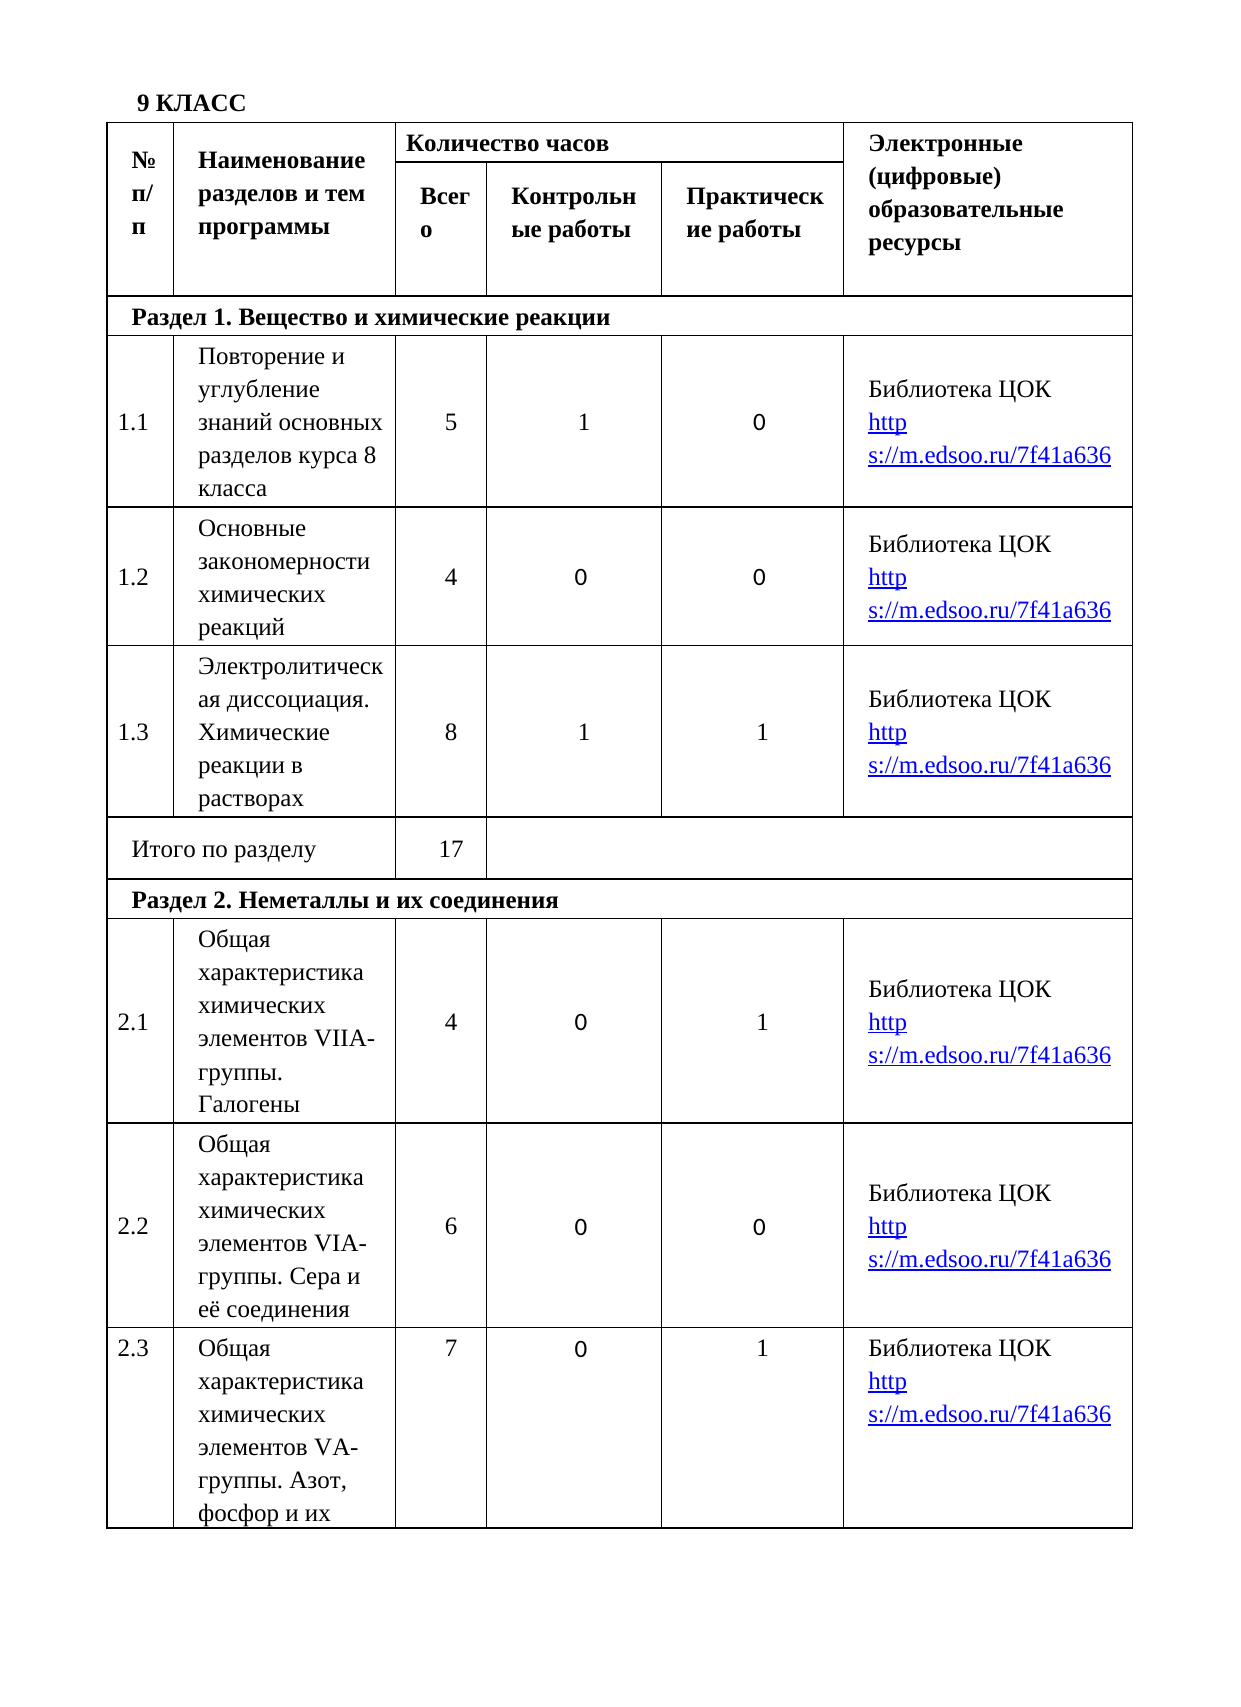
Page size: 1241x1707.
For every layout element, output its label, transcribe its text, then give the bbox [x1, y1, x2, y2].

table_cell 0 [487, 919, 661, 1122]
table_cell Практические работы [662, 163, 843, 295]
table_cell 5 [396, 336, 486, 506]
table_cell Библиотека ЦОК https://m.edsoo.ru/7f41a636 [844, 646, 1132, 816]
table_cell Библиотека ЦОК https://m.edsoo.ru/7f41a636 [844, 919, 1132, 1122]
table_cell 1 [662, 919, 843, 1122]
table_cell Общая характеристика химических элементов VIIА-группы. Галогены [174, 919, 395, 1122]
table_cell Общая характеристика химических элементов VIА-группы. Сера и её соединения [174, 1124, 395, 1327]
table_header № п/п [108, 123, 173, 295]
table_cell 0 [487, 508, 661, 644]
table_cell 2.2 [108, 1124, 173, 1327]
table_cell Повторение и углубление знаний основных разделов курса 8 класса [174, 336, 395, 506]
table_cell Библиотека ЦОК https://m.edsoo.ru/7f41a636 [844, 508, 1132, 644]
table_cell Контрольные работы [487, 163, 661, 295]
table_cell Основные закономерности химических реакций [174, 508, 395, 644]
table_cell 4 [396, 508, 486, 644]
table_cell 1 [662, 1328, 843, 1527]
table_cell 0 [487, 1124, 661, 1327]
table_cell 7 [396, 1328, 486, 1527]
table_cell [844, 1328, 1132, 1527]
table_cell 1 [487, 336, 661, 506]
table_cell 4 [396, 919, 486, 1122]
table_cell 0 [662, 508, 843, 644]
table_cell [844, 1124, 1132, 1327]
table_cell [487, 818, 1132, 878]
table_cell Итого по разделу [108, 818, 395, 878]
table_cell Электролитическая диссоциация. Химические реакции в растворах [174, 646, 395, 816]
table_cell 0 [662, 1124, 843, 1327]
table_cell Раздел 1. Вещество и химические реакции [108, 297, 1132, 334]
table_header Количество часов [396, 123, 843, 161]
table_cell 2.1 [108, 919, 173, 1122]
table_cell Всего [396, 163, 486, 295]
table_cell Раздел 2. Неметаллы и их соединения [108, 880, 1132, 918]
table_cell 1 [487, 646, 661, 816]
table_cell 8 [396, 646, 486, 816]
table_cell 1.3 [108, 646, 173, 816]
table_cell 17 [396, 818, 486, 878]
table_cell Библиотека ЦОК https://m.edsoo.ru/7f41a636 [844, 336, 1132, 506]
table_cell 6 [396, 1124, 486, 1327]
table_cell 1 [662, 646, 843, 816]
table_header Наименование разделов и тем программы [174, 123, 395, 295]
text 9 КЛАСС [131, 88, 1122, 117]
table_cell 1.1 [108, 336, 173, 506]
table_cell 0 [662, 336, 843, 506]
table_header Электронные (цифровые) образовательные ресурсы [844, 123, 1132, 295]
table_cell 2.3 [108, 1328, 173, 1527]
table_cell 1.2 [108, 508, 173, 644]
table_cell 0 [487, 1328, 661, 1527]
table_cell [174, 1328, 395, 1527]
